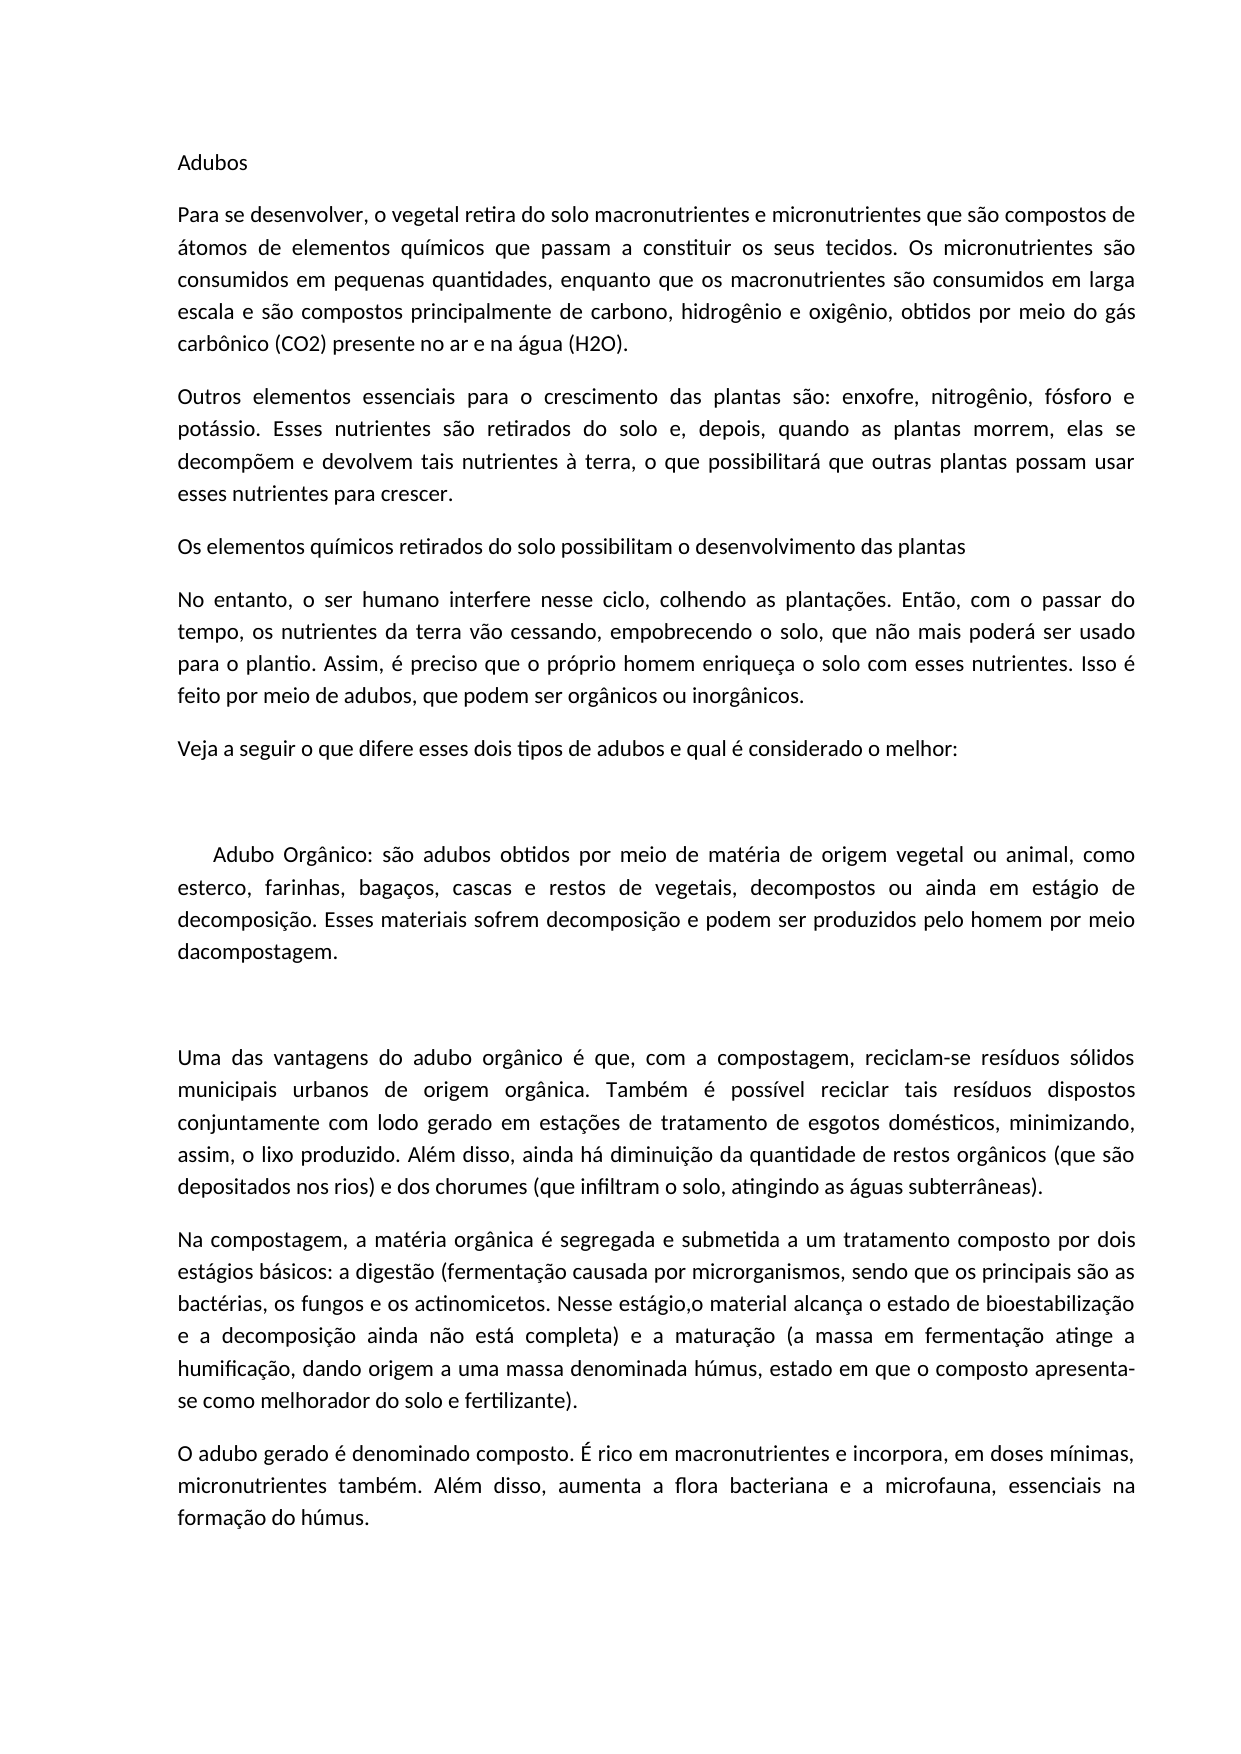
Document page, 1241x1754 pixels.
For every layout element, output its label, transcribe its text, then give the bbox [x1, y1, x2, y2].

text Adubos [177, 148, 1137, 176]
text Adubo Orgânico: são adubos obtidos por meio de matéria de origem vegetal ou animal, como esterco, farinhas, bagaços, cascas e restos de vegetais, decompostos ou ainda em estágio de decomposição. Esses materiais sofrem decomposição e podem ser produzidos pelo homem por meio dacompostagem. [177, 841, 1137, 965]
text Veja a seguir o que difere esses dois tipos de adubos e qual é considerado o melhor: [177, 734, 1137, 763]
text Uma das vantagens do adubo orgânico é que, com a compostagem, reciclam-se resíduos sólidos municipais urbanos de origem orgânica. Também é possível reciclar tais resíduos dispostos conjuntamente com lodo gerado em estações de tratamento de esgotos domésticos, minimizando, assim, o lixo produzido. Além disso, ainda há diminuição da quantidade de restos orgânicos (que são depositados nos rios) e dos chorumes (que infiltram o solo, atingindo as águas subterrâneas). [177, 1043, 1137, 1200]
text Outros elementos essenciais para o crescimento das plantas são: enxofre, nitrogênio, fósforo e potássio. Esses nutrientes são retirados do solo e, depois, quando as plantas morrem, elas se decompõem e devolvem tais nutrientes à terra, o que possibilitará que outras plantas possam usar esses nutrientes para crescer. [177, 382, 1137, 507]
text Para se desenvolver, o vegetal retira do solo macronutrientes e micronutrientes que são compostos de átomos de elementos químicos que passam a constituir os seus tecidos. Os micronutrientes são consumidos em pequenas quantidades, enquanto que os macronutrientes são consumidos em larga escala e são compostos principalmente de carbono, hidrogênio e oxigênio, obtidos por meio do gás carbônico (CO2) presente no ar e na água (H2O). [177, 201, 1137, 357]
text Na compostagem, a matéria orgânica é segregada e submetida a um tratamento composto por dois estágios básicos: a digestão (fermentação causada por microrganismos, sendo que os principais são as bactérias, os fungos e os actinomicetos. Nesse estágio,o material alcança o estado de bioestabilização e a decomposição ainda não está completa) e a maturação (a massa em fermentação atinge a humificação, dando origem a uma massa denominada húmus, estado em que o composto apresenta-se como melhorador do solo e fertilizante). [177, 1225, 1137, 1414]
text Os elementos químicos retirados do solo possibilitam o desenvolvimento das plantas [177, 532, 1137, 560]
text O adubo gerado é denominado composto. É rico em macronutrientes e incorpora, em doses mínimas, micronutrientes também. Além disso, aumenta a flora bacteriana e a microfauna, essenciais na formação do húmus. [177, 1439, 1137, 1531]
text No entanto, o ser humano interfere nesse ciclo, colhendo as plantações. Então, com o passar do tempo, os nutrientes da terra vão cessando, empobrecendo o solo, que não mais poderá ser usado para o plantio. Assim, é preciso que o próprio homem enriqueça o solo com esses nutrientes. Isso é feito por meio de adubos, que podem ser orgânicos ou inorgânicos. [177, 585, 1137, 709]
